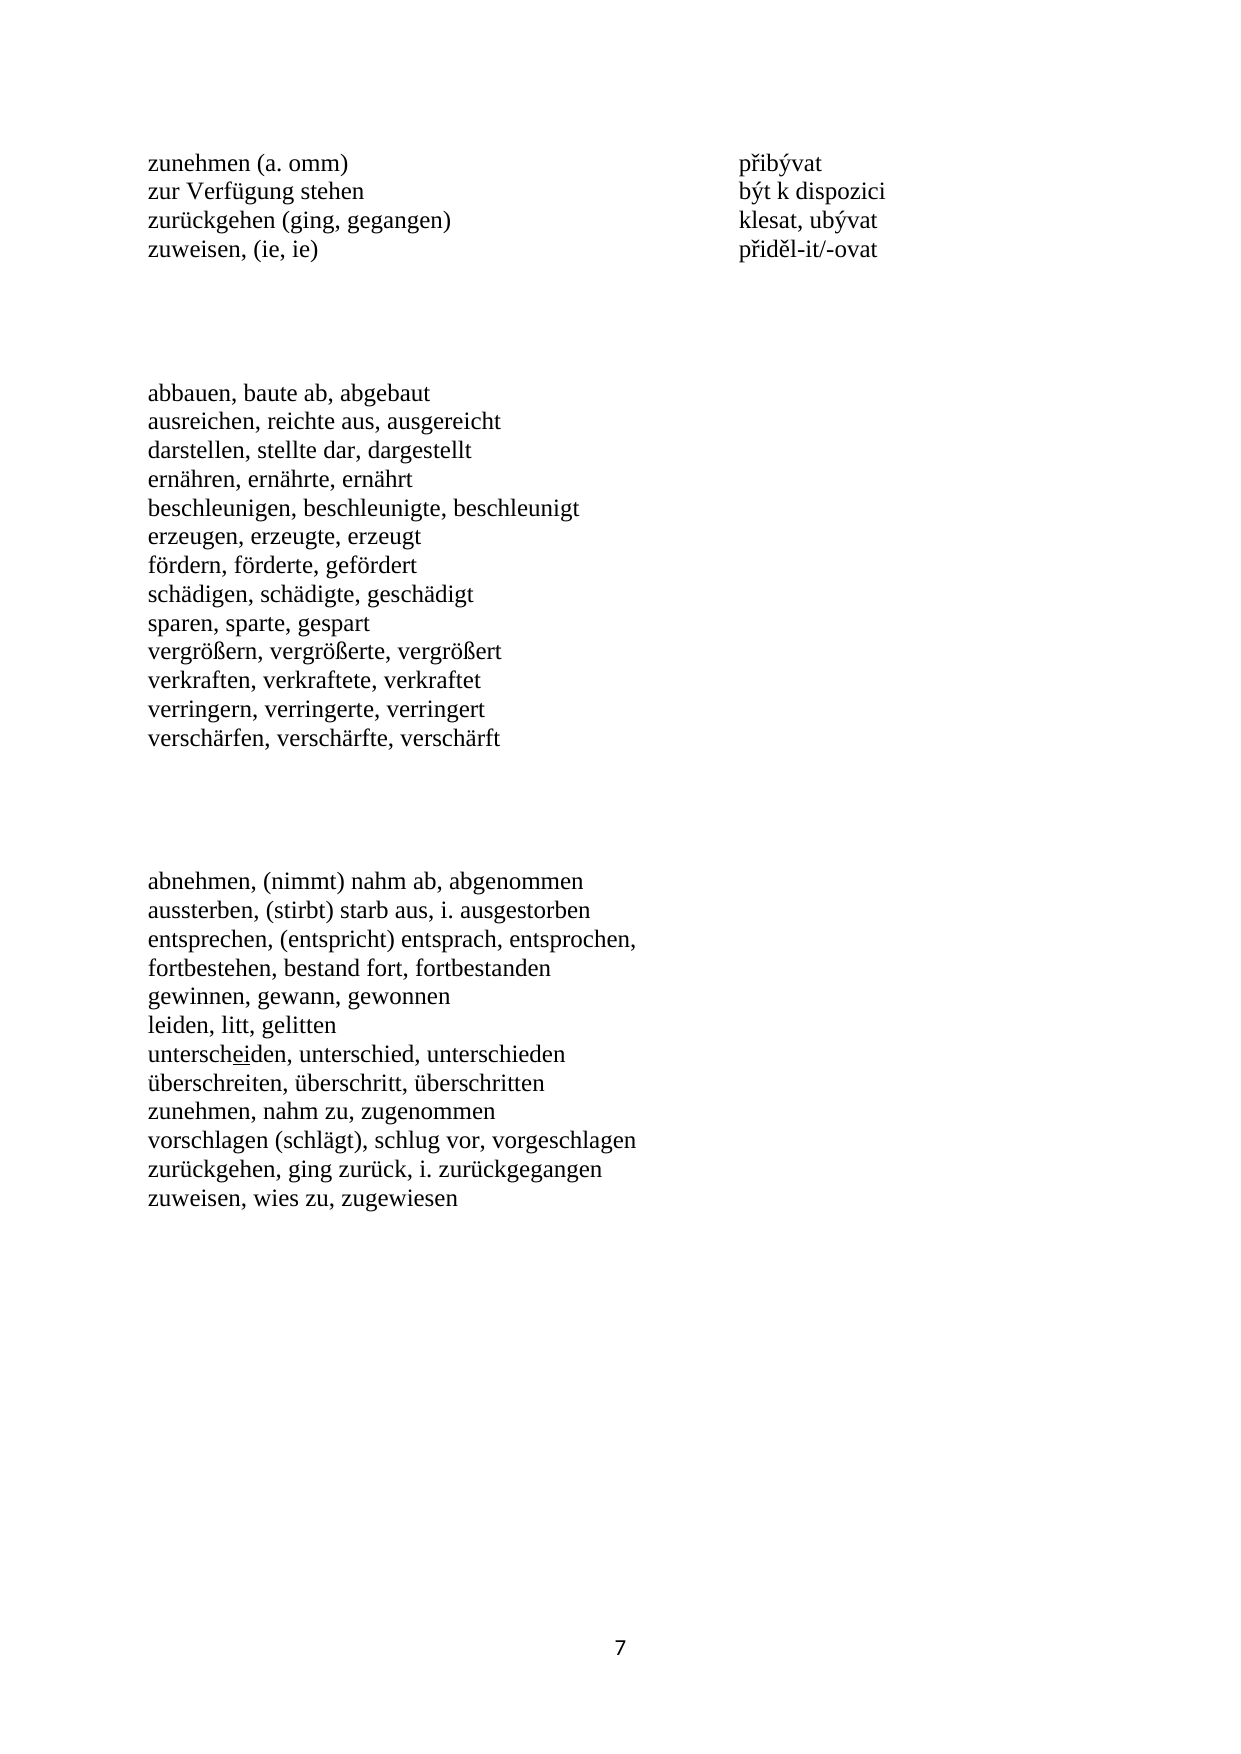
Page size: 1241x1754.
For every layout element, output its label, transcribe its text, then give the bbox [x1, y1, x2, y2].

text vorschlagen (schlägt), schlug vor, vorgeschlagen [148, 1125, 1093, 1154]
text gewinnen, gewann, gewonnen [148, 981, 1093, 1010]
text zunehmen, nahm zu, zugenommen [148, 1096, 1093, 1125]
text zurückgehen (ging, gegangen) klesat, ubývat [148, 205, 1093, 234]
text schädigen, schädigte, geschädigt [148, 579, 1093, 608]
text beschleunigen, beschleunigte, beschleunigt [148, 493, 1093, 521]
text verschärfen, verschärfte, verschärft [148, 723, 1093, 751]
text unterscheiden, unterschied, unterschieden [148, 1039, 1093, 1068]
text aussterben, (stirbt) starb aus, i. ausgestorben [148, 895, 1093, 924]
text zuweisen, wies zu, zugewiesen [148, 1183, 1093, 1211]
text vergrößern, vergrößerte, vergrößert [148, 636, 1093, 665]
text erzeugen, erzeugte, erzeugt [148, 521, 1093, 550]
text verringern, verringerte, verringert [148, 694, 1093, 723]
text fördern, förderte, gefördert [148, 550, 1093, 579]
text abbauen, baute ab, abgebaut [148, 378, 1093, 406]
text darstellen, stellte dar, dargestellt [148, 435, 1093, 464]
text zur Verfügung stehen být k dispozici [148, 176, 1093, 205]
text fortbestehen, bestand fort, fortbestanden [148, 953, 1093, 981]
text ernähren, ernährte, ernährt [148, 464, 1093, 493]
text abnehmen, (nimmt) nahm ab, abgenommen [148, 866, 1093, 895]
text zunehmen (a. omm) přibývat [148, 148, 1093, 176]
text leiden, litt, gelitten [148, 1010, 1093, 1039]
text sparen, sparte, gespart [148, 608, 1093, 636]
text überschreiten, überschritt, überschritten [148, 1068, 1093, 1096]
text entsprechen, (entspricht) entsprach, entsprochen, [148, 924, 1093, 953]
text ausreichen, reichte aus, ausgereicht [148, 406, 1093, 435]
text zurückgehen, ging zurück, i. zurückgegangen [148, 1154, 1093, 1183]
text verkraften, verkraftete, verkraftet [148, 665, 1093, 694]
text zuweisen, (ie, ie) přiděl-it/-ovat [148, 234, 1093, 263]
